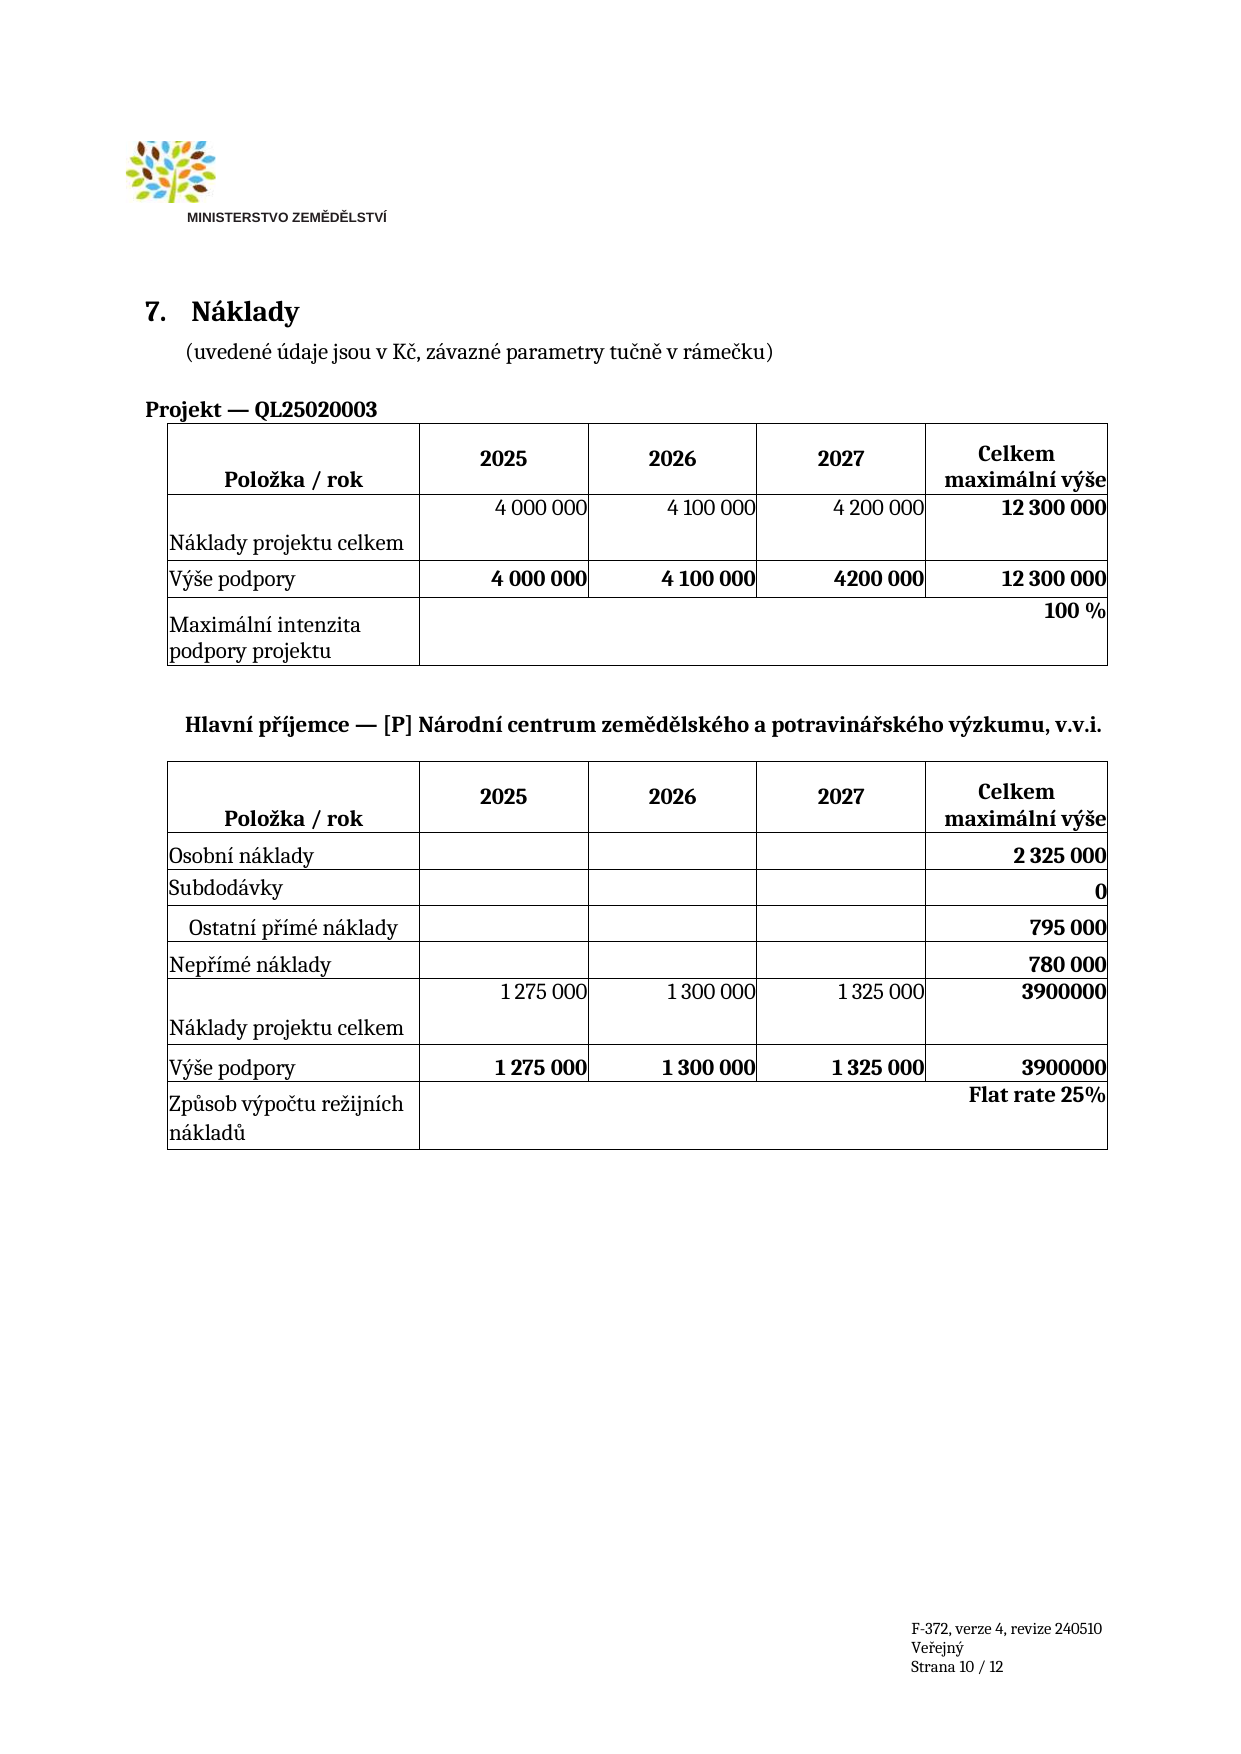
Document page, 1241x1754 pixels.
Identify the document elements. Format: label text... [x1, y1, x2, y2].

table_header Celkem maximální výše [926, 762, 1107, 832]
table_cell Způsob výpočtu režijních nákladů [168, 1082, 419, 1149]
table_header Položka / rok [168, 762, 419, 832]
table_cell 4 000 000 [420, 561, 588, 597]
table_cell 4 000 000 [420, 495, 588, 559]
table_header 2025 [420, 424, 588, 493]
table_cell 4 100 000 [589, 495, 756, 559]
table_cell Ostatní přímé náklady [168, 906, 419, 941]
table_cell 4 200 000 [757, 495, 925, 559]
table_cell [757, 906, 925, 941]
list Náklady [145, 295, 1130, 329]
table_header 2026 [589, 762, 756, 832]
picture [125, 141, 216, 203]
table_header Položka / rok [168, 424, 419, 493]
table_cell 100 % [420, 598, 1107, 664]
table_cell Výše podpory [168, 561, 419, 597]
table_cell 12 300 000 [926, 561, 1107, 597]
text Projekt — QL25020003 [145, 397, 1130, 423]
table_cell Flat rate 25% [420, 1082, 1107, 1149]
table_cell [757, 870, 925, 905]
table_cell [589, 906, 756, 941]
table_cell 3900000 [926, 979, 1107, 1044]
table_header 2025 [420, 762, 588, 832]
table_cell Maximální intenzita podpory projektu [168, 598, 419, 664]
table_cell 1 300 000 [589, 979, 756, 1044]
table_cell 1 275 000 [420, 1045, 588, 1081]
table_cell [589, 942, 756, 978]
table_cell [420, 870, 588, 905]
table_cell Osobní náklady [168, 833, 419, 869]
table_cell [757, 942, 925, 978]
table_cell 4 100 000 [589, 561, 756, 597]
table_cell 780 000 [926, 942, 1107, 978]
table_cell 795 000 [926, 906, 1107, 941]
table_cell Nepřímé náklady [168, 942, 419, 978]
table_cell 4200 000 [757, 561, 925, 597]
table_header Celkem maximální výše [926, 424, 1107, 493]
text (uvedené údaje jsou v Kč, závazné parametry tučně v rámečku) [185, 339, 1130, 365]
table_cell 0 [926, 870, 1107, 905]
table_cell Subdodávky [168, 870, 419, 905]
table_cell Výše podpory [168, 1045, 419, 1081]
table_header 2027 [757, 424, 925, 493]
table_cell Náklady projektu celkem [168, 979, 419, 1044]
table_cell [420, 906, 588, 941]
table_cell [420, 833, 588, 869]
table_cell 1 300 000 [589, 1045, 756, 1081]
table_cell [420, 942, 588, 978]
table_cell Náklady projektu celkem [168, 495, 419, 559]
table_cell 3900000 [926, 1045, 1107, 1081]
table_cell [589, 870, 756, 905]
table_cell 1 275 000 [420, 979, 588, 1044]
table_header 2026 [589, 424, 756, 493]
table_cell 2 325 000 [926, 833, 1107, 869]
table_cell 1 325 000 [757, 1045, 925, 1081]
table_cell [589, 833, 756, 869]
table_header 2027 [757, 762, 925, 832]
table_cell 1 325 000 [757, 979, 925, 1044]
text Hlavní příjemce — [P] Národní centrum zemědělského a potravinářského výzkumu, v.v.i. [185, 711, 1130, 738]
table_cell [757, 833, 925, 869]
table_cell 12 300 000 [926, 495, 1107, 559]
